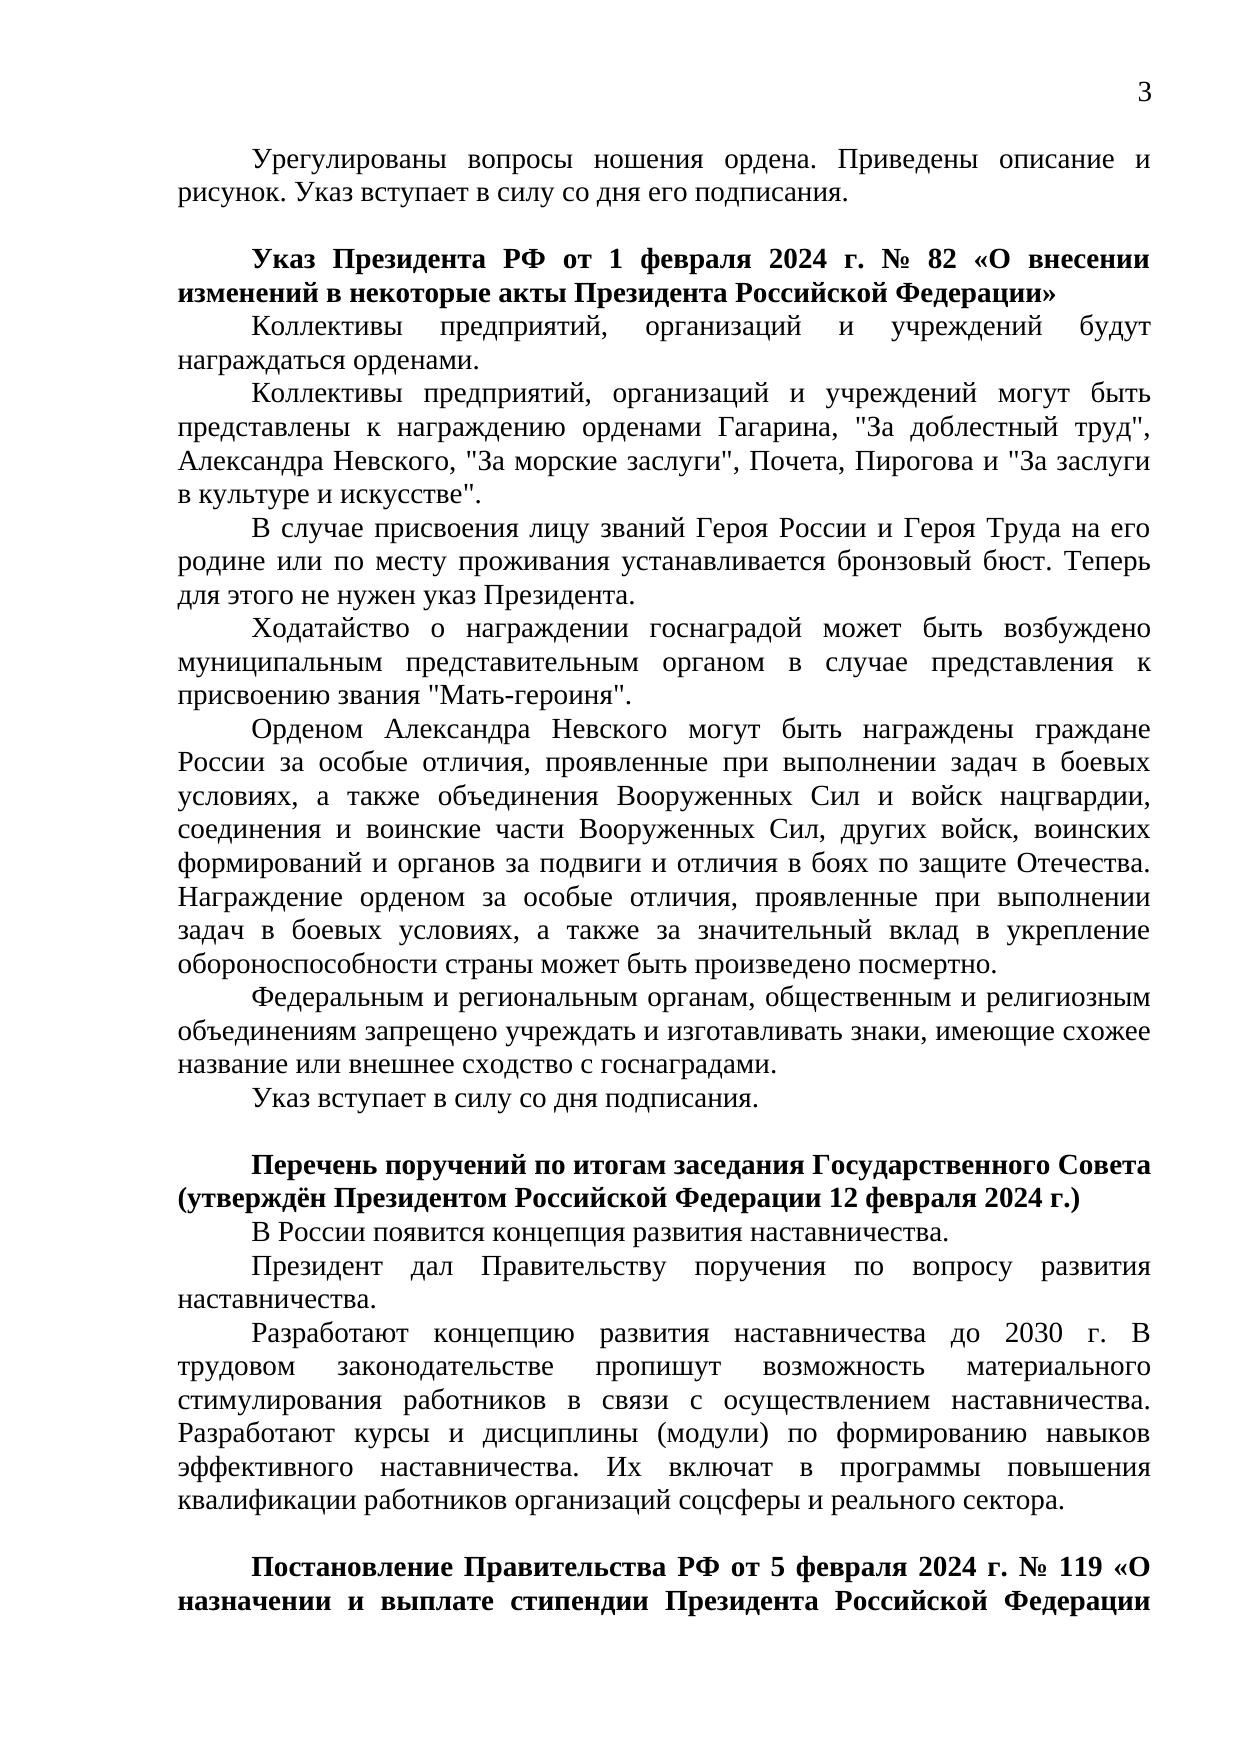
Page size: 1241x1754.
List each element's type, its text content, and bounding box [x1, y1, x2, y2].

text Орденом Александра Невского могут быть награждены граждане России за особые отличия, проявленные при выполнении задач в боевых условиях, а также объединения Вооруженных Сил и войск нацгвардии, соединения и воинские части Вооруженных Сил, других войск, воинских формирований и органов за подвиги и отличия в боях по защите Отечества. Награждение орденом за особые отличия, проявленные при выполнении задач в боевых условиях, а также за значительный вклад в укрепление обороноспособности страны может быть произведено посмертно. [177, 711, 1152, 979]
text Федеральным и региональным органам, общественным и религиозным объединениям запрещено учреждать и изготавливать знаки, имеющие схожее название или внешнее сходство с госнаградами. [177, 979, 1152, 1080]
text Указ вступает в силу со дня подписания. [177, 1080, 1152, 1113]
text Урегулированы вопросы ношения ордена. Приведены описание и рисунок. Указ вступает в силу со дня его подписания. [177, 141, 1152, 208]
text Разработают концепцию развития наставничества до 2030 г. В трудовом законодательстве пропишут возможность материального стимулирования работников в связи с осуществлением наставничества. Разработают курсы и дисциплины (модули) по формированию навыков эффективного наставничества. Их включат в программы повышения квалификации работников организаций соцсферы и реального сектора. [177, 1315, 1152, 1516]
text В случае присвоения лицу званий Героя России и Героя Труда на его родине или по месту проживания устанавливается бронзовый бюст. Теперь для этого не нужен указ Президента. [177, 510, 1152, 610]
text Перечень поручений по итогам заседания Государственного Совета (утверждён Президентом Российской Федерации 12 февраля 2024 г.) [177, 1147, 1152, 1214]
text Указ Президента РФ от 1 февраля 2024 г. № 82 «О внесении изменений в некоторые акты Президента Российской Федерации» [177, 241, 1152, 308]
text Президент дал Правительству поручения по вопросу развития наставничества. [177, 1248, 1152, 1315]
text Коллективы предприятий, организаций и учреждений будут награждаться орденами. [177, 308, 1152, 376]
text Ходатайство о награждении госнаградой может быть возбуждено муниципальным представительным органом в случае представления к присвоению звания "Мать-героиня". [177, 610, 1152, 711]
text Коллективы предприятий, организаций и учреждений могут быть представлены к награждению орденами Гагарина, "За доблестный труд", Александра Невского, "За морские заслуги", Почета, Пирогова и "За заслуги в культуре и искусстве". [177, 376, 1152, 510]
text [177, 1549, 1152, 1617]
text В России появится концепция развития наставничества. [177, 1214, 1152, 1248]
